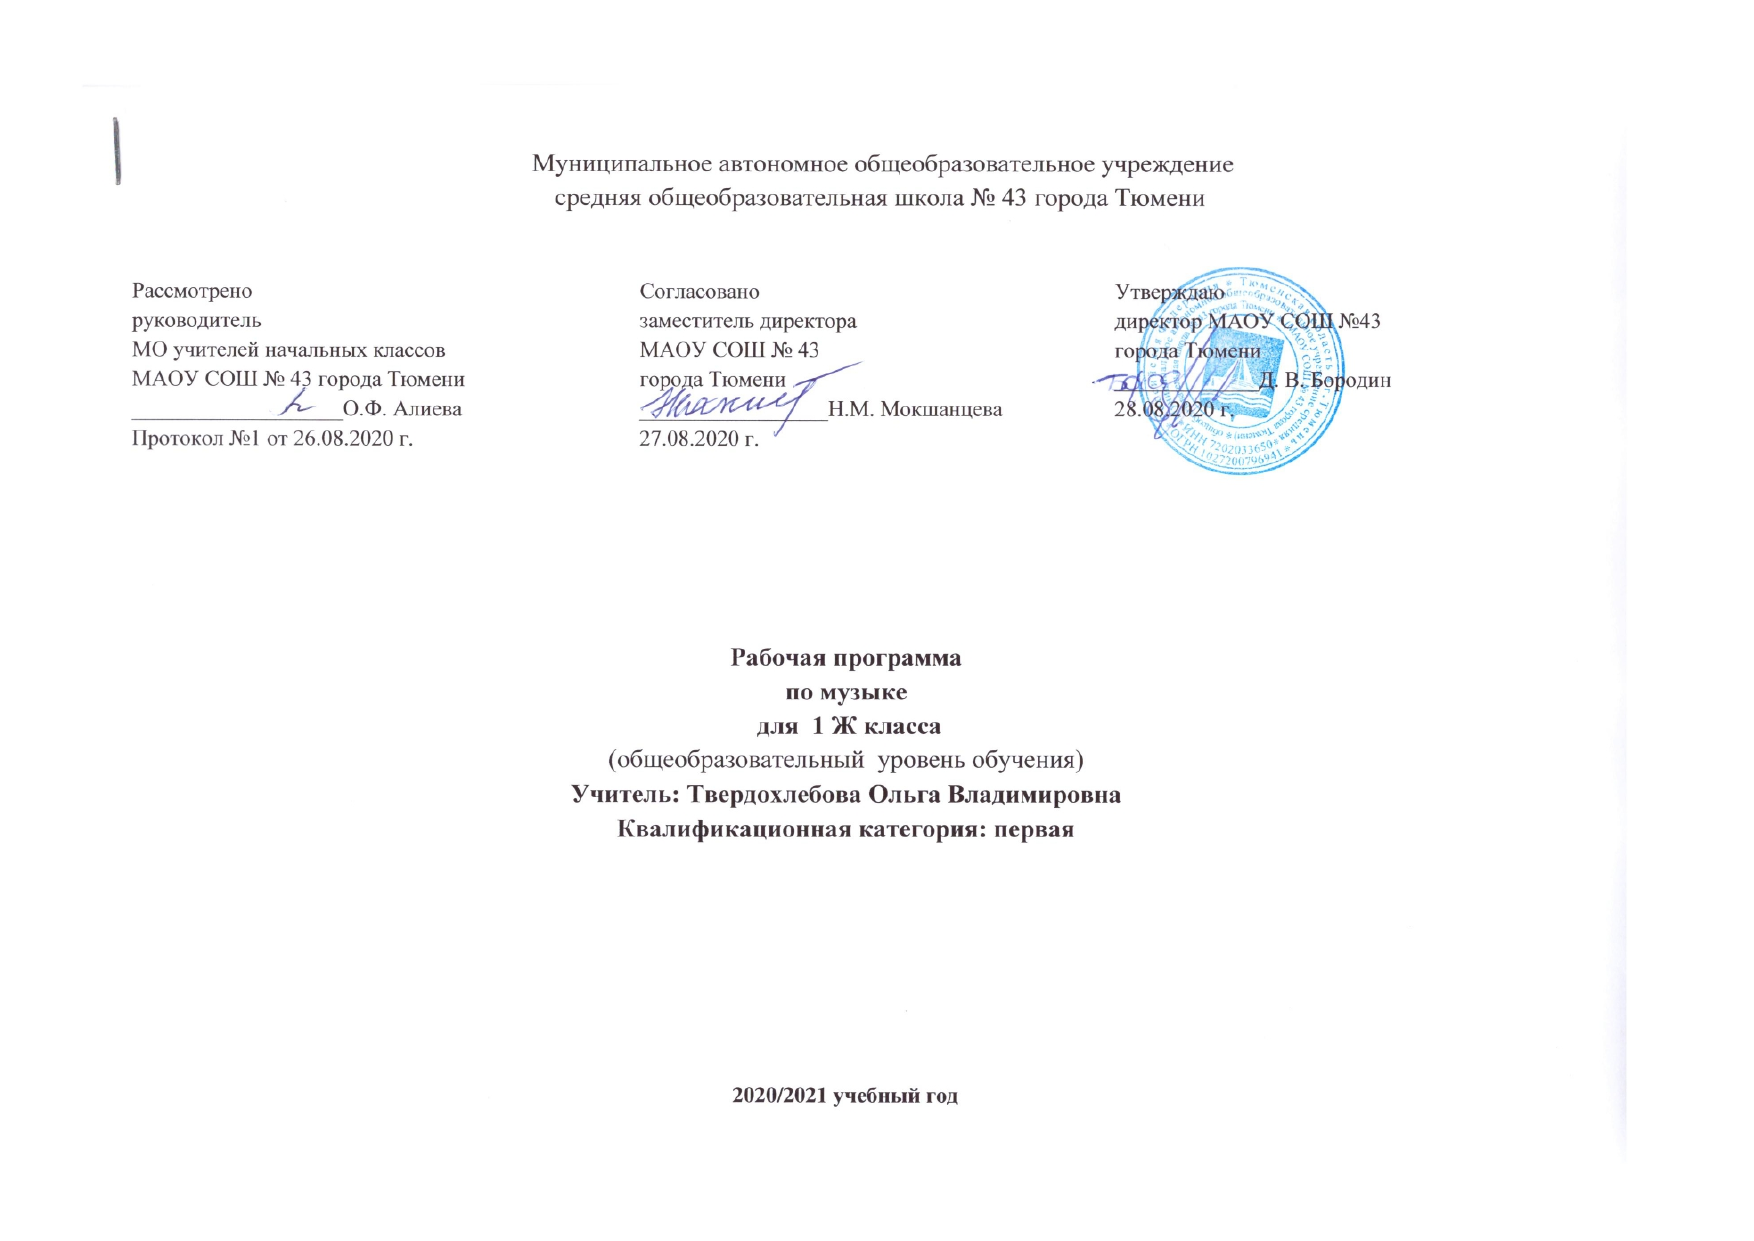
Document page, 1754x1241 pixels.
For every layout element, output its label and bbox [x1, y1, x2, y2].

picture [73, 73, 1636, 1167]
